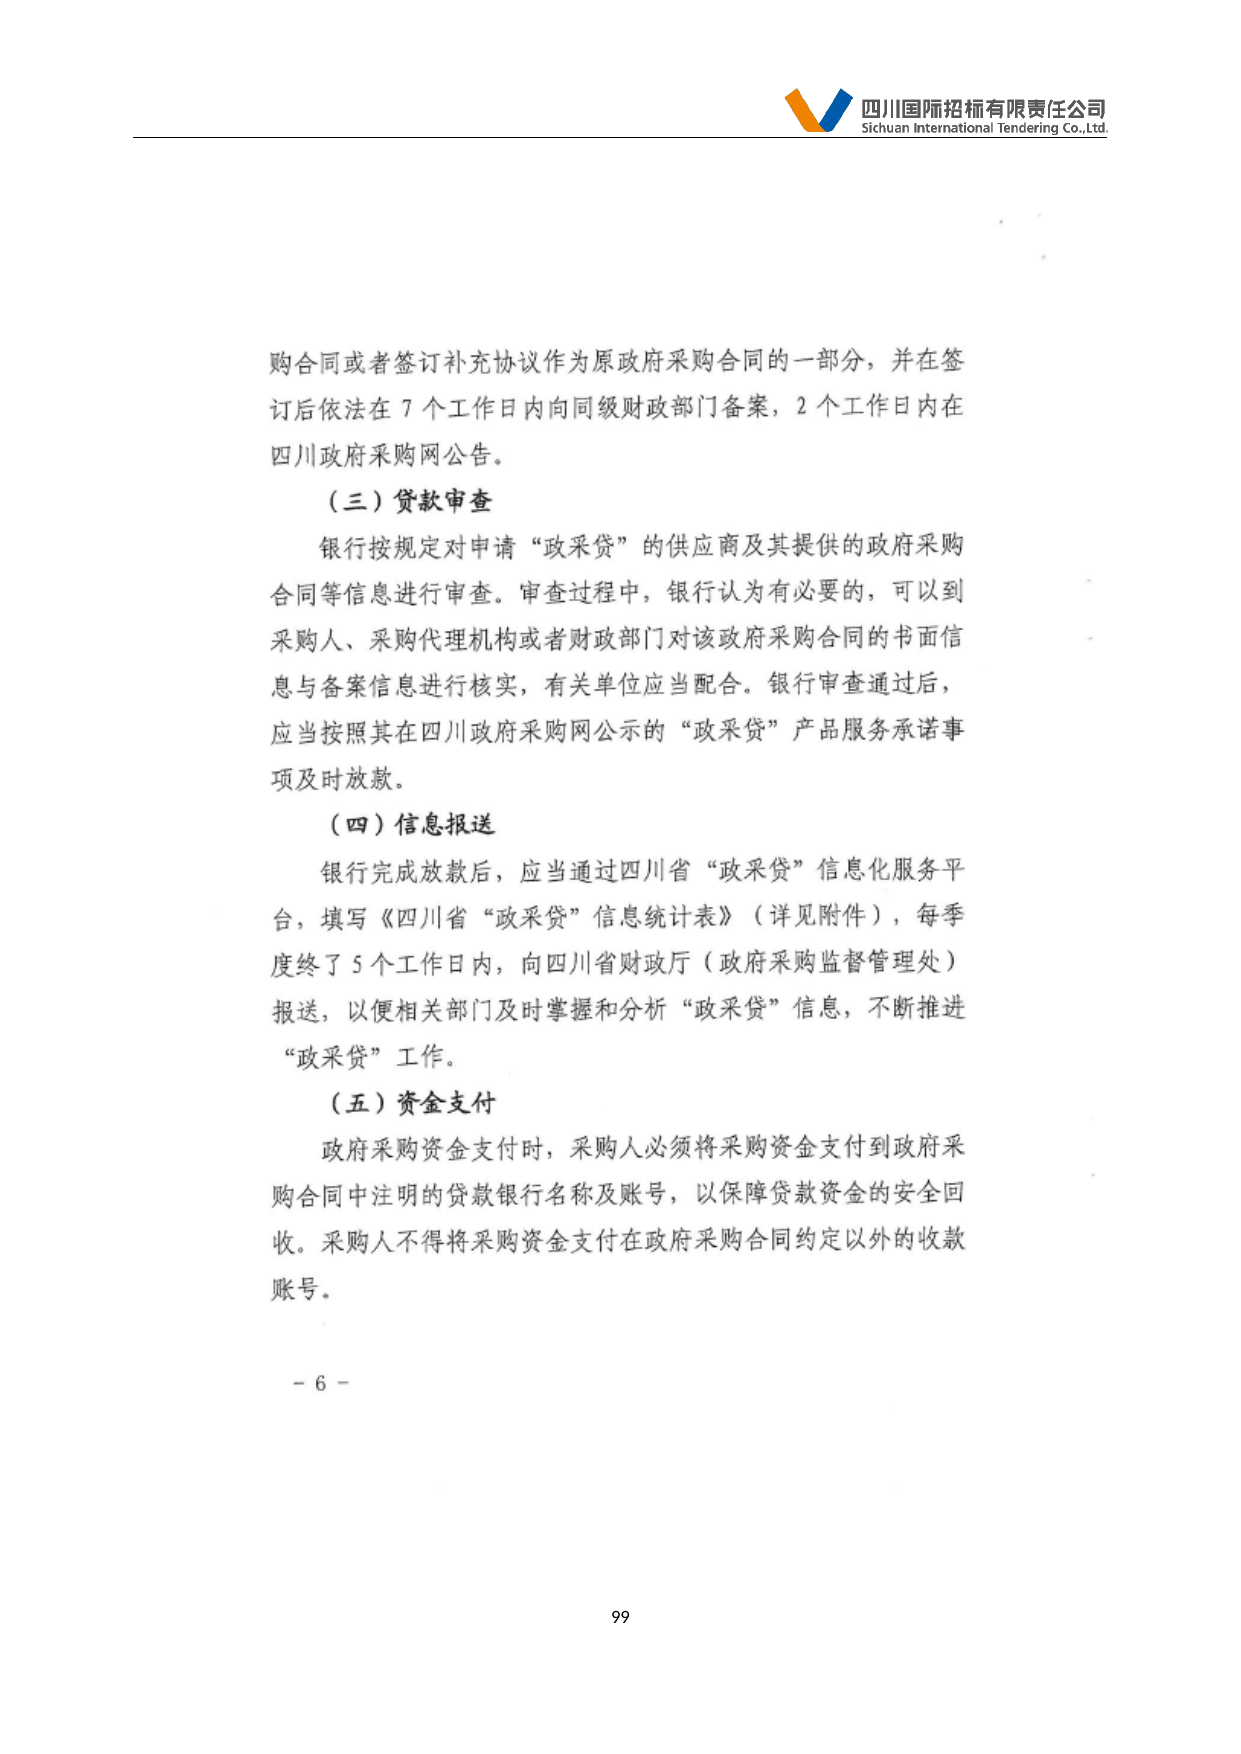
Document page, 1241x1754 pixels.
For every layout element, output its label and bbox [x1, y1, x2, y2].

picture [784, 88, 1108, 135]
picture [132, 166, 1108, 1525]
